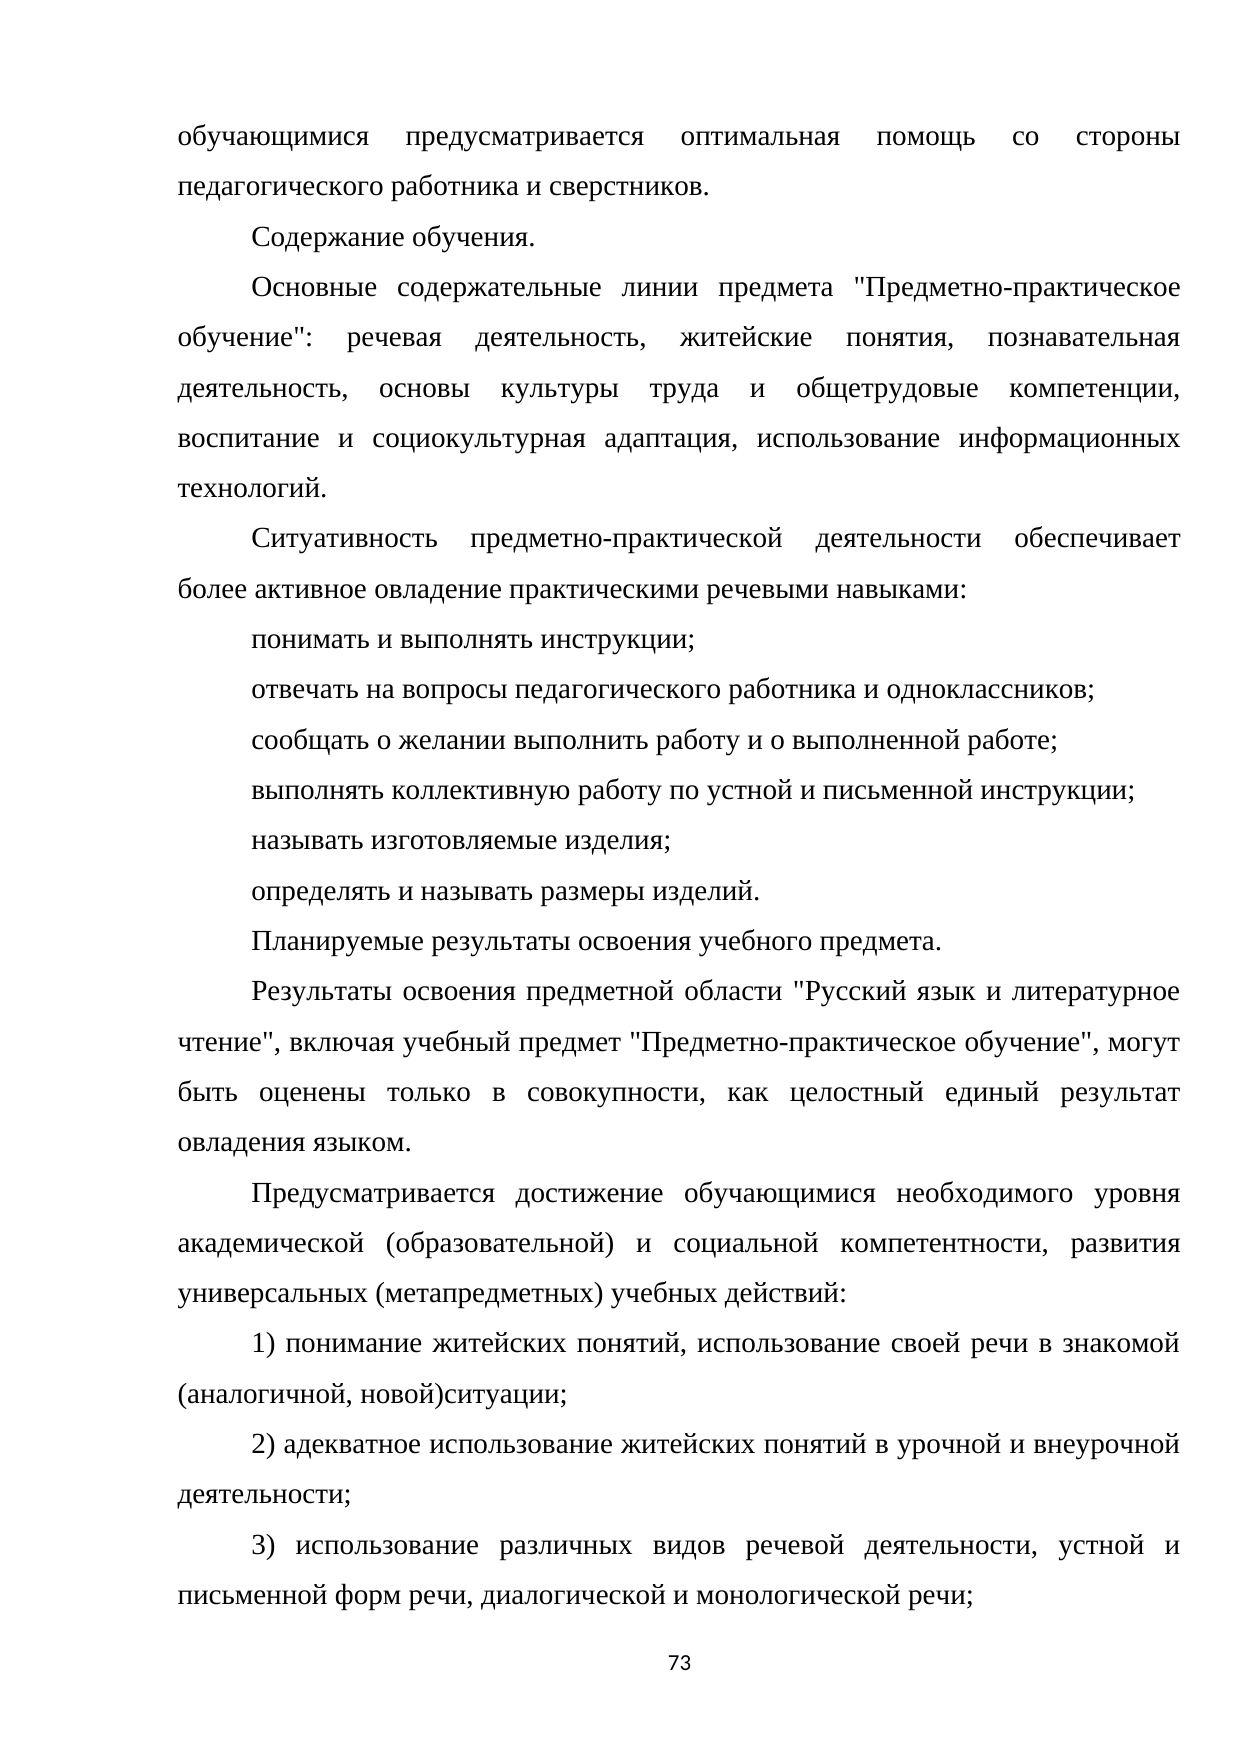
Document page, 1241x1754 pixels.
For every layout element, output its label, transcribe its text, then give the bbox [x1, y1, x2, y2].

text Результаты освоения предметной области "Русский язык и литературное чтение", включая учебный предмет "Предметно-практическое обучение", могут быть оценены только в совокупности, как целостный единый результат овладения языком. [177, 973, 1181, 1158]
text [177, 118, 1181, 202]
text сообщать о желании выполнить работу и о выполненной работе; [177, 722, 1181, 755]
text 2) адекватное использование житейских понятий в урочной и внеурочной деятельности; [177, 1426, 1181, 1510]
text выполнять коллективную работу по устной и письменной инструкции; [177, 772, 1181, 806]
text 1) понимание житейских понятий, использование своей речи в знакомой (аналогичной, новой)ситуации; [177, 1326, 1181, 1409]
text Планируемые результаты освоения учебного предмета. [177, 923, 1181, 957]
text Ситуативность предметно-практической деятельности обеспечивает более активное овладение практическими речевыми навыками: [177, 521, 1181, 604]
text Предусматривается достижение обучающимися необходимого уровня академической (образовательной) и социальной компетентности, развития универсальных (метапредметных) учебных действий: [177, 1175, 1181, 1309]
text 3) использование различных видов речевой деятельности, устной и письменной форм речи, диалогической и монологической речи; [177, 1527, 1181, 1611]
text отвечать на вопросы педагогического работника и одноклассников; [177, 672, 1181, 705]
text Основные содержательные линии предмета "Предметно-практическое обучение": речевая деятельность, житейские понятия, познавательная деятельность, основы культуры труда и общетрудовые компетенции, воспитание и социокультурная адаптация, использование информационных технологий. [177, 269, 1181, 504]
text понимать и выполнять инструкции; [177, 621, 1181, 655]
text называть изготовляемые изделия; [177, 822, 1181, 856]
text Содержание обучения. [177, 219, 1181, 252]
text определять и называть размеры изделий. [177, 873, 1181, 906]
